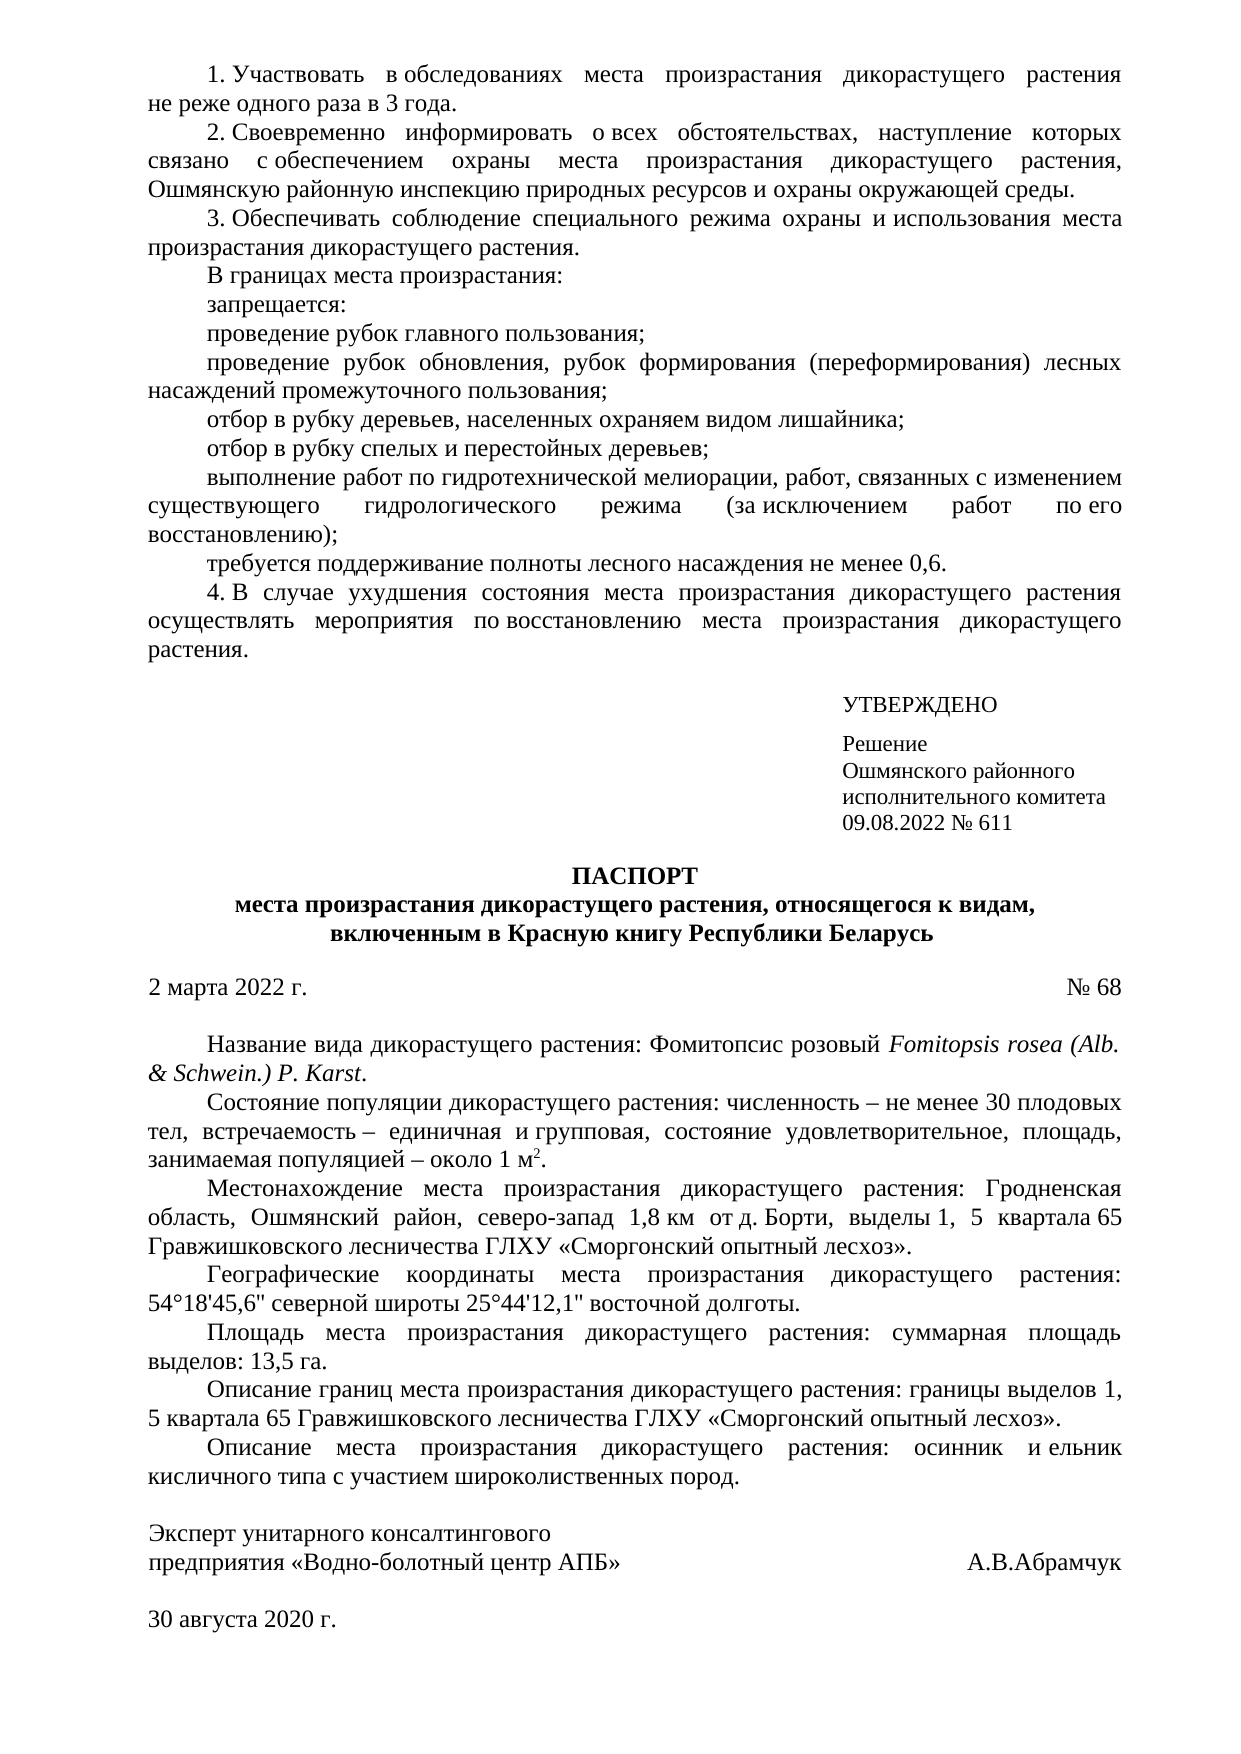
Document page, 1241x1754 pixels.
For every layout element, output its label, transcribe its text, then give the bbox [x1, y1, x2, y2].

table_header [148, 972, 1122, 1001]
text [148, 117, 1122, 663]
text 1. Участвовать в обследованиях места произрастания дикорастущего растения не реже одного раза в 3 года. [148, 59, 1122, 117]
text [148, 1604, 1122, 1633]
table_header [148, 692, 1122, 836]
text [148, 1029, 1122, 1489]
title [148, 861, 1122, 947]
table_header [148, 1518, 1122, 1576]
